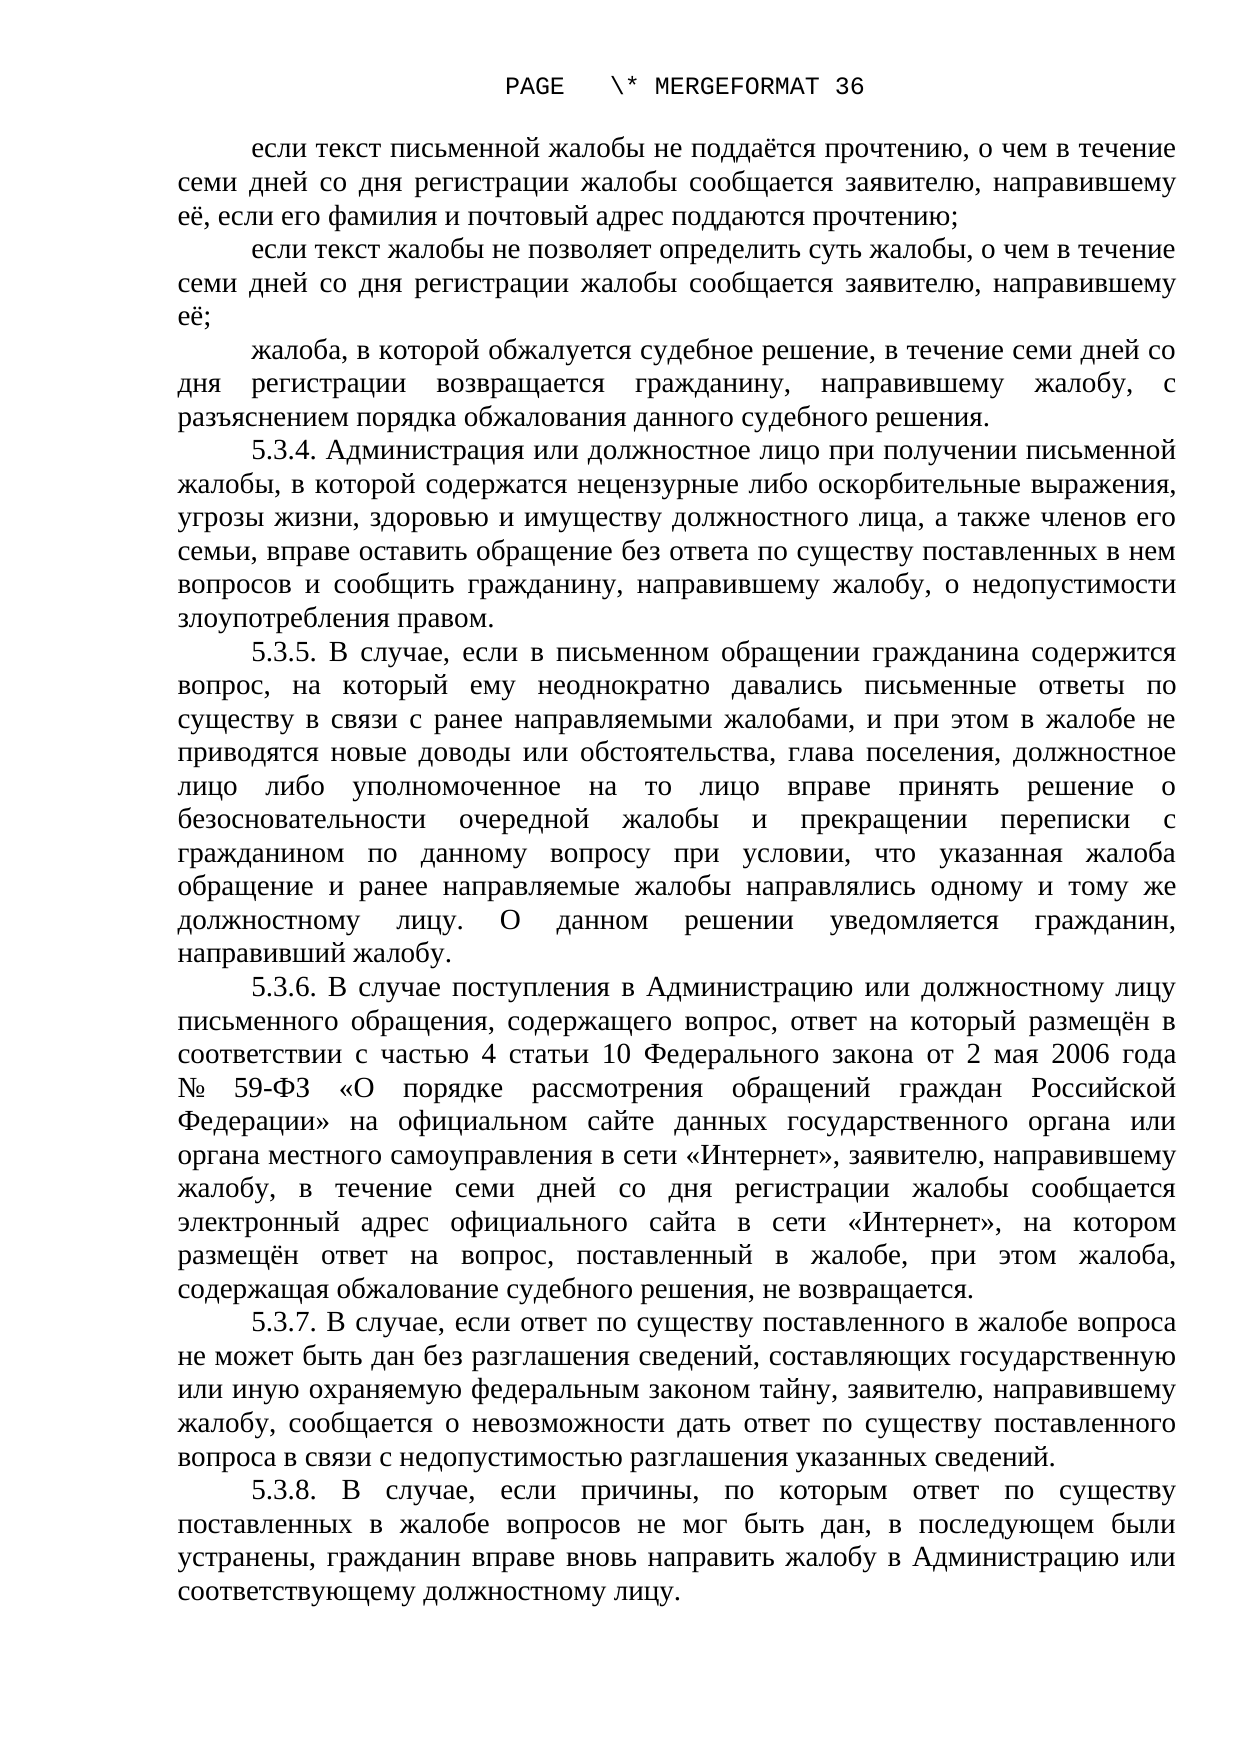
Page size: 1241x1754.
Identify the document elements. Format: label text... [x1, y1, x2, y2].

text 5.3.4. Администрация или должностное лицо при получении письменной жалобы, в которой содержатся нецензурные либо оскорбительные выражения, угрозы жизни, здоровью и имуществу должностного лица, а также членов его семьи, вправе оставить обращение без ответа по существу поставленных в нем вопросов и сообщить гражданину, направившему жалобу, о недопустимости злоупотребления правом. [177, 432, 1177, 634]
text если текст письменной жалобы не поддаётся прочтению, о чем в течение семи дней со дня регистрации жалобы сообщается заявителю, направившему её, если его фамилия и почтовый адрес поддаются прочтению; [177, 131, 1177, 231]
text жалоба, в которой обжалуется судебное решение, в течение семи дней со дня регистрации возвращается гражданину, направившему жалобу, с разъяснением порядка обжалования данного судебного решения. [177, 332, 1177, 432]
text 5.3.7. В случае, если ответ по существу поставленного в жалобе вопроса не может быть дан без разглашения сведений, составляющих государственную или иную охраняемую федеральным законом тайну, заявителю, направившему жалобу, сообщается о невозможности дать ответ по существу поставленного вопроса в связи с недопустимостью разглашения указанных сведений. [177, 1304, 1177, 1472]
text 5.3.6. В случае поступления в Администрацию или должностному лицу письменного обращения, содержащего вопрос, ответ на который размещён в соответствии с частью 4 статьи 10 Федерального закона от 2 мая 2006 года № 59-ФЗ «О порядке рассмотрения обращений граждан Российской Федерации» на официальном сайте данных государственного органа или органа местного самоуправления в сети «Интернет», заявителю, направившему жалобу, в течение семи дней со дня регистрации жалобы сообщается электронный адрес официального сайта в сети «Интернет», на котором размещён ответ на вопрос, поставленный в жалобе, при этом жалоба, содержащая обжалование судебного решения, не возвращается. [177, 969, 1177, 1304]
text 5.3.8. В случае, если причины, по которым ответ по существу поставленных в жалобе вопросов не мог быть дан, в последующем были устранены, гражданин вправе вновь направить жалобу в Администрацию или соответствующему должностному лицу. [177, 1472, 1177, 1606]
text 5.3.5. В случае, если в письменном обращении гражданина содержится вопрос, на который ему неоднократно давались письменные ответы по существу в связи с ранее направляемыми жалобами, и при этом в жалобе не приводятся новые доводы или обстоятельства, глава поселения, должностное лицо либо уполномоченное на то лицо вправе принять решение о безосновательности очередной жалобы и прекращении переписки с гражданином по данному вопросу при условии, что указанная жалоба обращение и ранее направляемые жалобы направлялись одному и тому же должностному лицу. О данном решении уведомляется гражданин, направивший жалобу. [177, 634, 1177, 969]
text если текст жалобы не позволяет определить суть жалобы, о чем в течение семи дней со дня регистрации жалобы сообщается заявителю, направившему её; [177, 231, 1177, 332]
